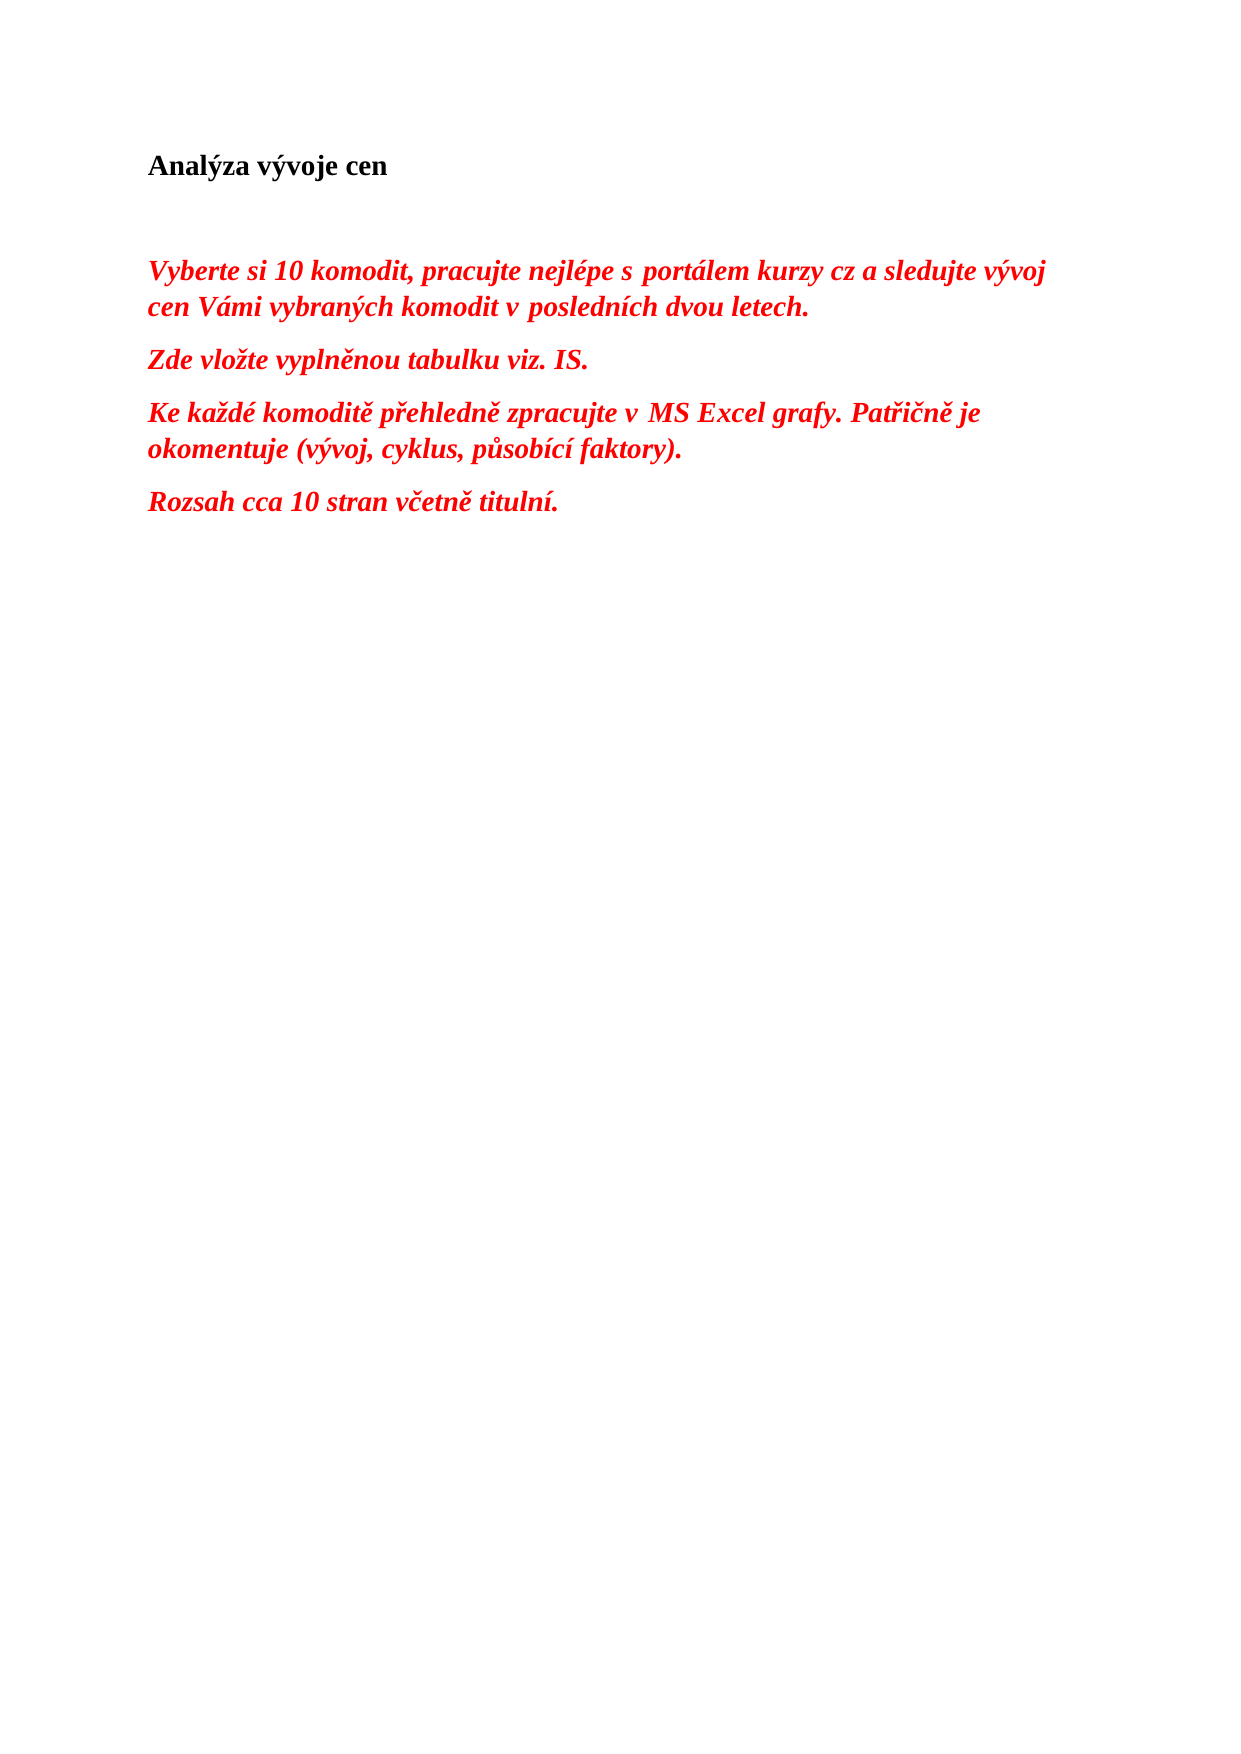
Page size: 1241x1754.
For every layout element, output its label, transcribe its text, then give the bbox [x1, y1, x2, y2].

text Zde vložte vyplněnou tabulku viz. IS. [148, 342, 1093, 376]
text Analýza vývoje cen [148, 148, 1093, 181]
text Vyberte si 10 komodit, pracujte nejlépe s portálem kurzy cz a sledujte vývoj cen Vámi vybraných komodit v posledních dvou letech. [148, 253, 1093, 323]
text Ke každé komoditě přehledně zpracujte v MS Excel grafy. Patřičně je okomentuje (vývoj, cyklus, působící faktory). [148, 395, 1093, 465]
text Rozsah cca 10 stran včetně titulní. [148, 484, 1093, 517]
